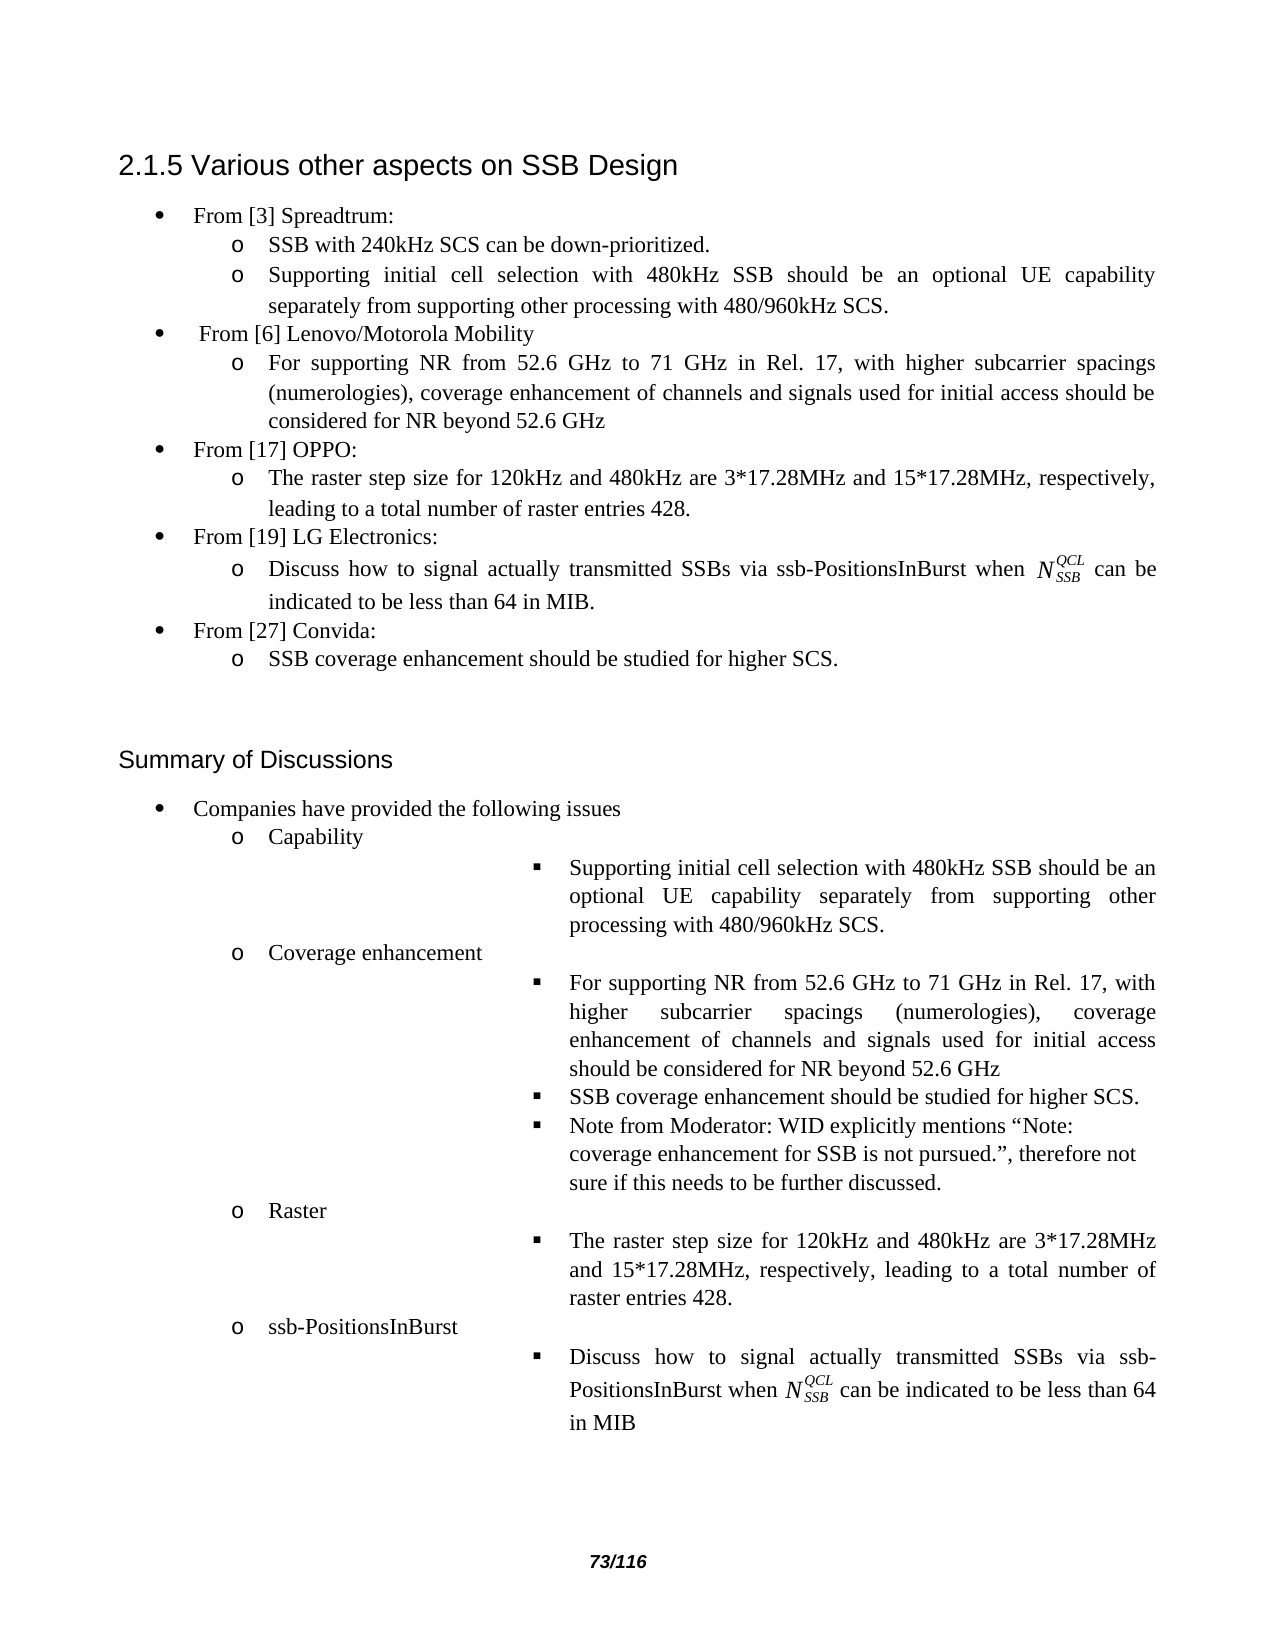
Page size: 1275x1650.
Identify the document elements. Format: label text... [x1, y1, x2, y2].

list SSB coverage enhancement should be studied for higher SCS. [231, 645, 1157, 673]
list Supporting initial cell selection with 480kHz SSB should be an optional UE capability separately from supporting other processing with 480/960kHz SCS. [231, 261, 1157, 318]
subtitle 2.1.5 Various other aspects on SSB Design [118, 148, 1157, 181]
list Note from Moderator: WID explicitly mentions “Note: coverage enhancement for SSB is not pursued.”, therefore not sure if this needs to be further discussed. [532, 1112, 1157, 1195]
list SSB coverage enhancement should be studied for higher SCS. [532, 1083, 1157, 1109]
list SSB with 240kHz SCS can be down-prioritized. [231, 231, 1157, 259]
list ssb-PositionsInBurst [231, 1313, 1157, 1341]
list From [17] OPPO: [156, 436, 1157, 462]
list Coverage enhancement [231, 939, 1157, 967]
list From [3] Spreadtrum: [156, 203, 1157, 229]
list Capability [231, 823, 1157, 852]
list For supporting NR from 52.6 GHz to 71 GHz in Rel. 17, with higher subcarrier spacings (numerologies), coverage enhancement of channels and signals used for initial access should be considered for NR beyond 52.6 GHz [532, 969, 1157, 1081]
list Companies have provided the following issues [156, 795, 1157, 821]
list For supporting NR from 52.6 GHz to 71 GHz in Rel. 17, with higher subcarrier spacings (numerologies), coverage enhancement of channels and signals used for initial access should be considered for NR beyond 52.6 GHz [231, 349, 1157, 434]
subtitle Summary of Discussions [118, 745, 1157, 774]
list The raster step size for 120kHz and 480kHz are 3*17.28MHz and 15*17.28MHz, respectively, leading to a total number of raster entries 428. [231, 464, 1157, 521]
list From [27] Convida: [156, 617, 1157, 643]
list From [19] LG Electronics: [156, 523, 1157, 549]
list Discuss how to signal actually transmitted SSBs via ssb-PositionsInBurst when can be indicated to be less than 64 in MIB. [231, 551, 1157, 615]
list Supporting initial cell selection with 480kHz SSB should be an optional UE capability separately from supporting other processing with 480/960kHz SCS. [532, 854, 1157, 937]
list Raster [231, 1197, 1157, 1225]
list Discuss how to signal actually transmitted SSBs via ssb-PositionsInBurst when can be indicated to be less than 64 in MIB [532, 1343, 1157, 1435]
list The raster step size for 120kHz and 480kHz are 3*17.28MHz and 15*17.28MHz, respectively, leading to a total number of raster entries 428. [532, 1227, 1157, 1311]
list From [6] Lenovo/Motorola Mobility [156, 320, 1157, 347]
